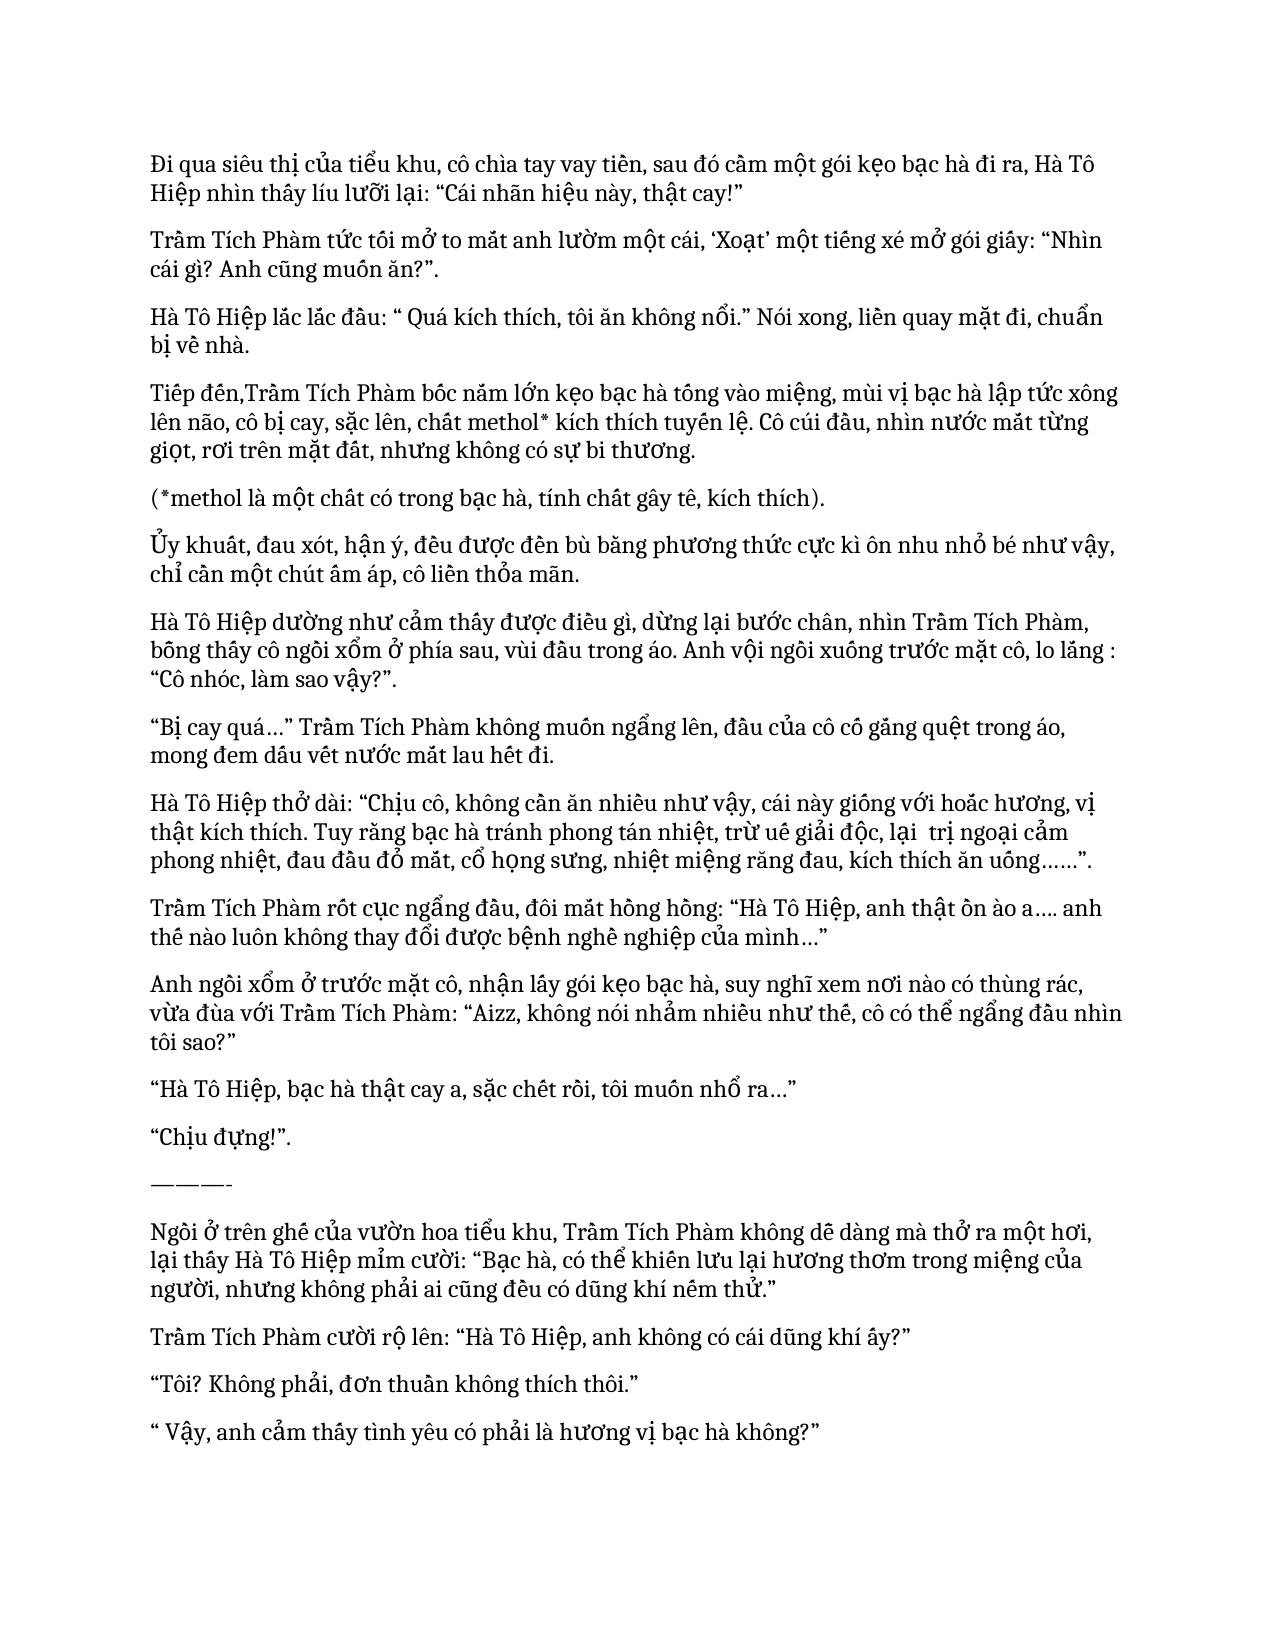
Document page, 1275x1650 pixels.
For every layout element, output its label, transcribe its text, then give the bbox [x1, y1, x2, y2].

text Hà Tô Hiệp lắc lắc đầu: “ Quá kích thích, tôi ăn không nổi.” Nói xong, liền quay mặt đi, chuẩn bị về nhà. [150, 302, 1125, 360]
text “Tôi? Không phải, đơn thuần không thích thôi.” [150, 1370, 1125, 1399]
text “Bị cay quá…” Trầm Tích Phàm không muốn ngẩng lên, đầu của cô cố gắng quệt trong áo, mong đem dấu vết nước mắt lau hết đi. [150, 712, 1125, 770]
text Ngồi ở trên ghế của vườn hoa tiểu khu, Trầm Tích Phàm không dễ dàng mà thở ra một hơi, lại thấy Hà Tô Hiệp mỉm cười: “Bạc hà, có thể khiến lưu lại hương thơm trong miệng của người, nhưng không phải ai cũng đều có dũng khí nếm thử.” [150, 1217, 1125, 1304]
text Ủy khuất, đau xót, hận ý, đều được đền bù bằng phương thức cực kì ôn nhu nhỏ bé như vậy, chỉ cần một chút ấm áp, cô liền thỏa mãn. [150, 531, 1125, 589]
text Hà Tô Hiệp dường như cảm thấy được điều gì, dừng lại bước chân, nhìn Trầm Tích Phàm, bỗng thấy cô ngồi xổm ở phía sau, vùi đầu trong áo. Anh vội ngồi xuống trước mặt cô, lo lắng : “Cô nhóc, làm sao vậy?”. [150, 607, 1125, 694]
text Trầm Tích Phàm tức tối mở to mắt anh lườm một cái, ‘Xoạt’ một tiếng xé mở gói giấy: “Nhìn cái gì? Anh cũng muốn ăn?”. [150, 226, 1125, 284]
text Trầm Tích Phàm rốt cục ngẩng đầu, đôi mắt hồng hồng: “Hà Tô Hiệp, anh thật ồn ào a…. anh thế nào luôn không thay đổi được bệnh nghề nghiệp của mình…” [150, 894, 1125, 951]
text Trầm Tích Phàm cười rộ lên: “Hà Tô Hiệp, anh không có cái dũng khí ấy?” [150, 1322, 1125, 1351]
text Tiếp đến,Trầm Tích Phàm bốc nắm lớn kẹo bạc hà tống vào miệng, mùi vị bạc hà lập tức xông lên não, cô bị cay, sặc lên, chất methol* kích thích tuyến lệ. Cô cúi đầu, nhìn nước mắt từng giọt, rơi trên mặt đất, nhưng không có sự bi thương. [150, 379, 1125, 465]
text “Chịu đựng!”. [150, 1122, 1125, 1151]
text Anh ngồi xổm ở trước mặt cô, nhận lấy gói kẹo bạc hà, suy nghĩ xem nơi nào có thùng rác, vừa đùa với Trầm Tích Phàm: “Aizz, không nói nhảm nhiều như thế, cô có thể ngẩng đầu nhìn tôi sao?” [150, 970, 1125, 1056]
text Hà Tô Hiệp thở dài: “Chịu cô, không cần ăn nhiều như vậy, cái này giống với hoắc hương, vị thật kích thích. Tuy rằng bạc hà tránh phong tán nhiệt, trừ uế giải độc, lại trị ngoại cảm phong nhiệt, đau đầu đỏ mắt, cổ họng sưng, nhiệt miệng răng đau, kích thích ăn uống……”. [150, 789, 1125, 875]
text “Hà Tô Hiệp, bạc hà thật cay a, sặc chết rồi, tôi muốn nhổ ra…” [150, 1075, 1125, 1104]
text ———- [150, 1170, 1125, 1199]
text (*methol là một chất có trong bạc hà, tính chất gây tê, kích thích). [150, 484, 1125, 512]
text Đi qua siêu thị của tiểu khu, cô chìa tay vay tiền, sau đó cầm một gói kẹo bạc hà đi ra, Hà Tô Hiệp nhìn thấy líu lưỡi lại: “Cái nhãn hiệu này, thật cay!” [150, 150, 1125, 207]
text “ Vậy, anh cảm thấy tình yêu có phải là hương vị bạc hà không?” [150, 1417, 1125, 1446]
